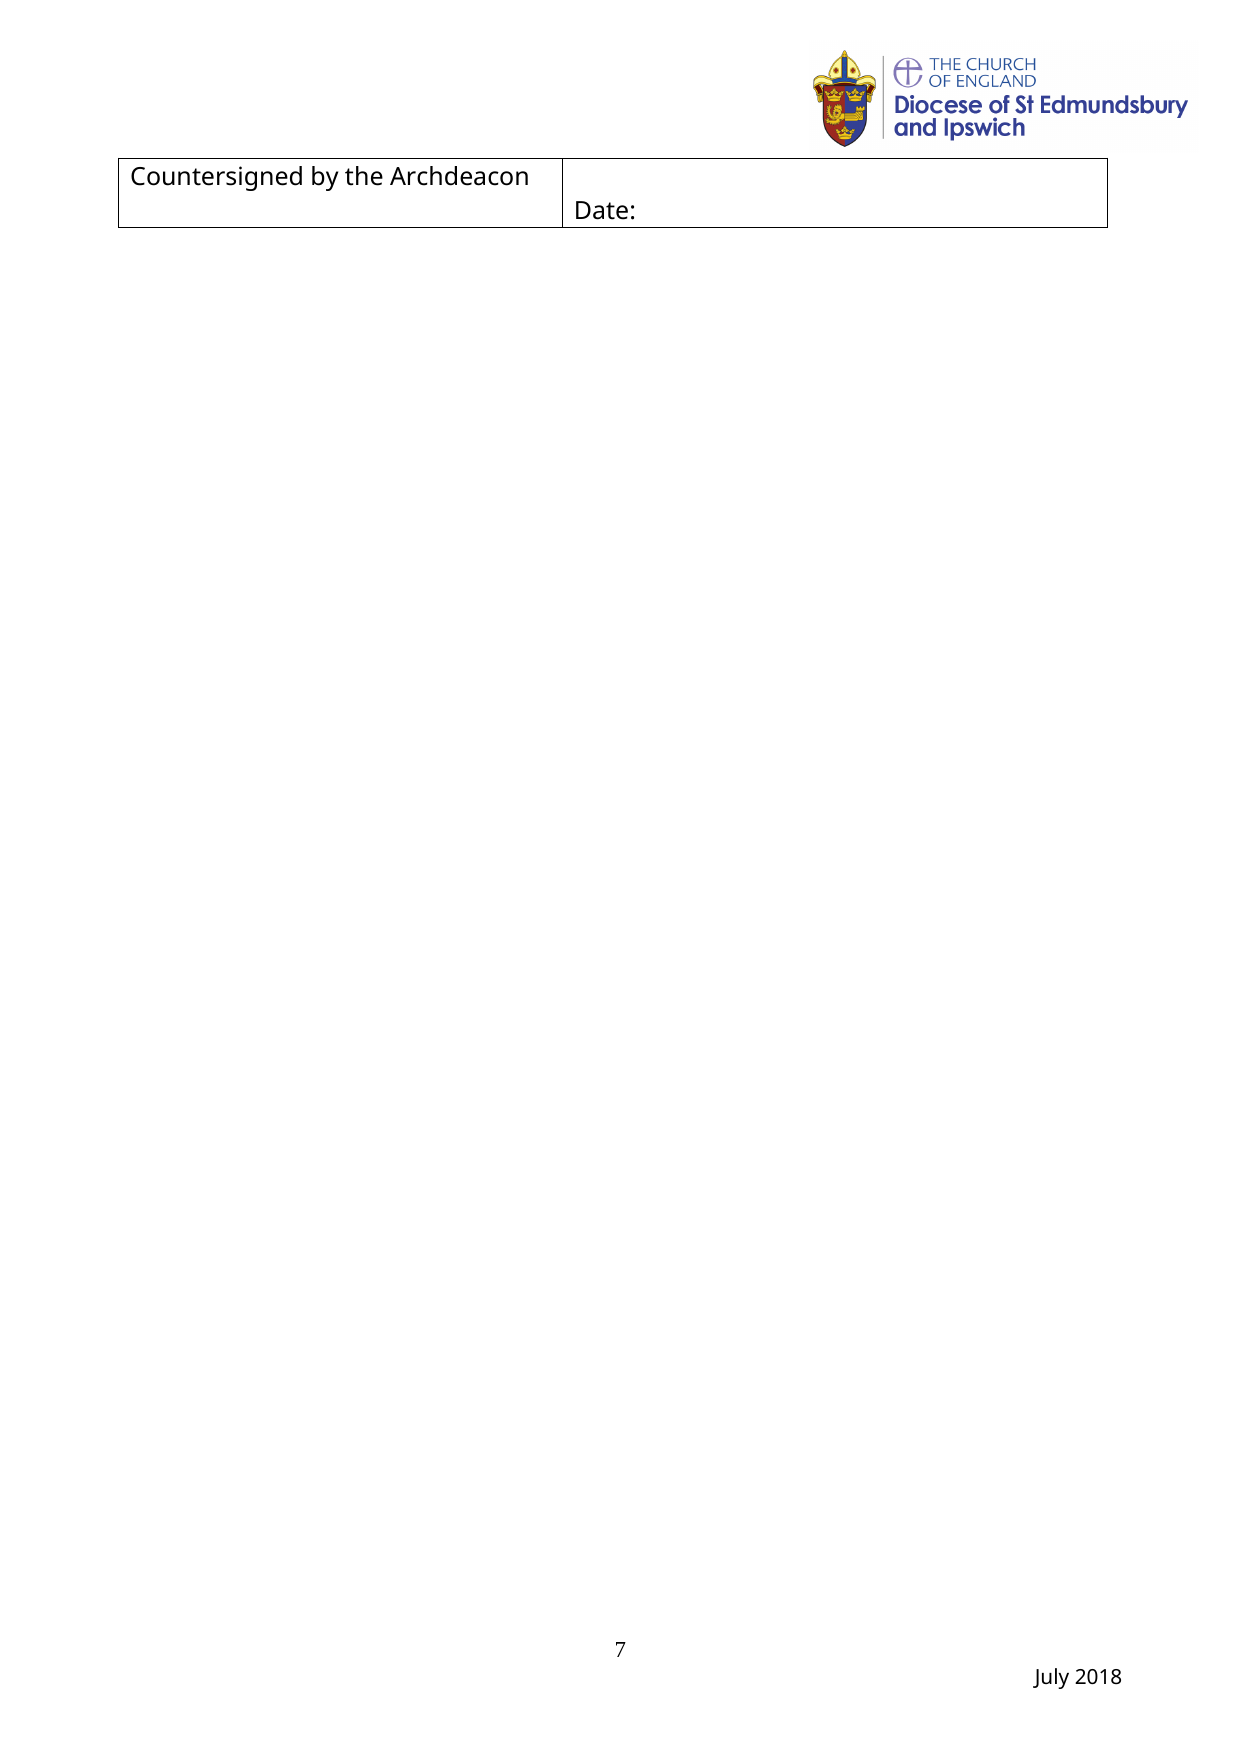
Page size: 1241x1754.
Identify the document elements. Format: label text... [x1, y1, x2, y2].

table_header Signed: Date: [563, 159, 1107, 227]
picture [808, 40, 1199, 153]
table_header During a vacancy. Countersigned by the Archdeacon [119, 159, 562, 227]
